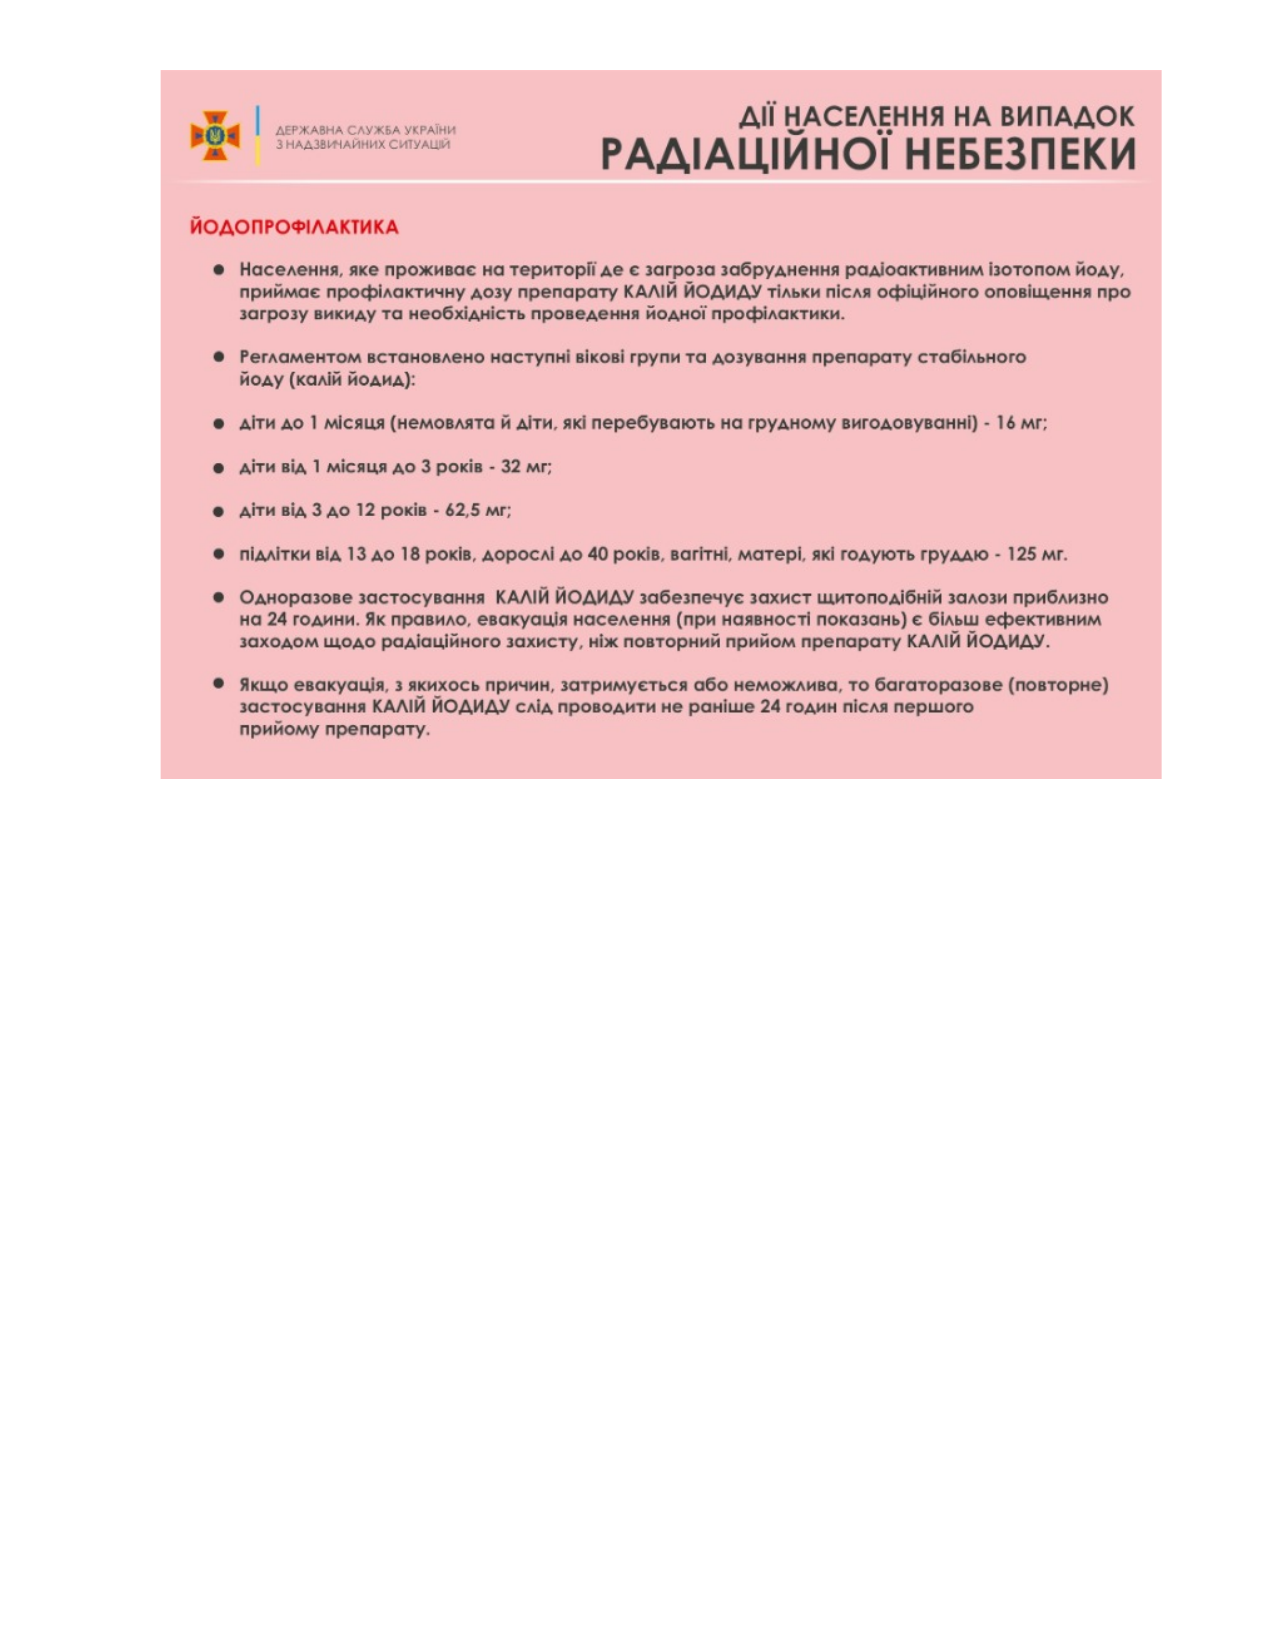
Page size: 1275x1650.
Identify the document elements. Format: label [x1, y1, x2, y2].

picture [160, 70, 1162, 779]
